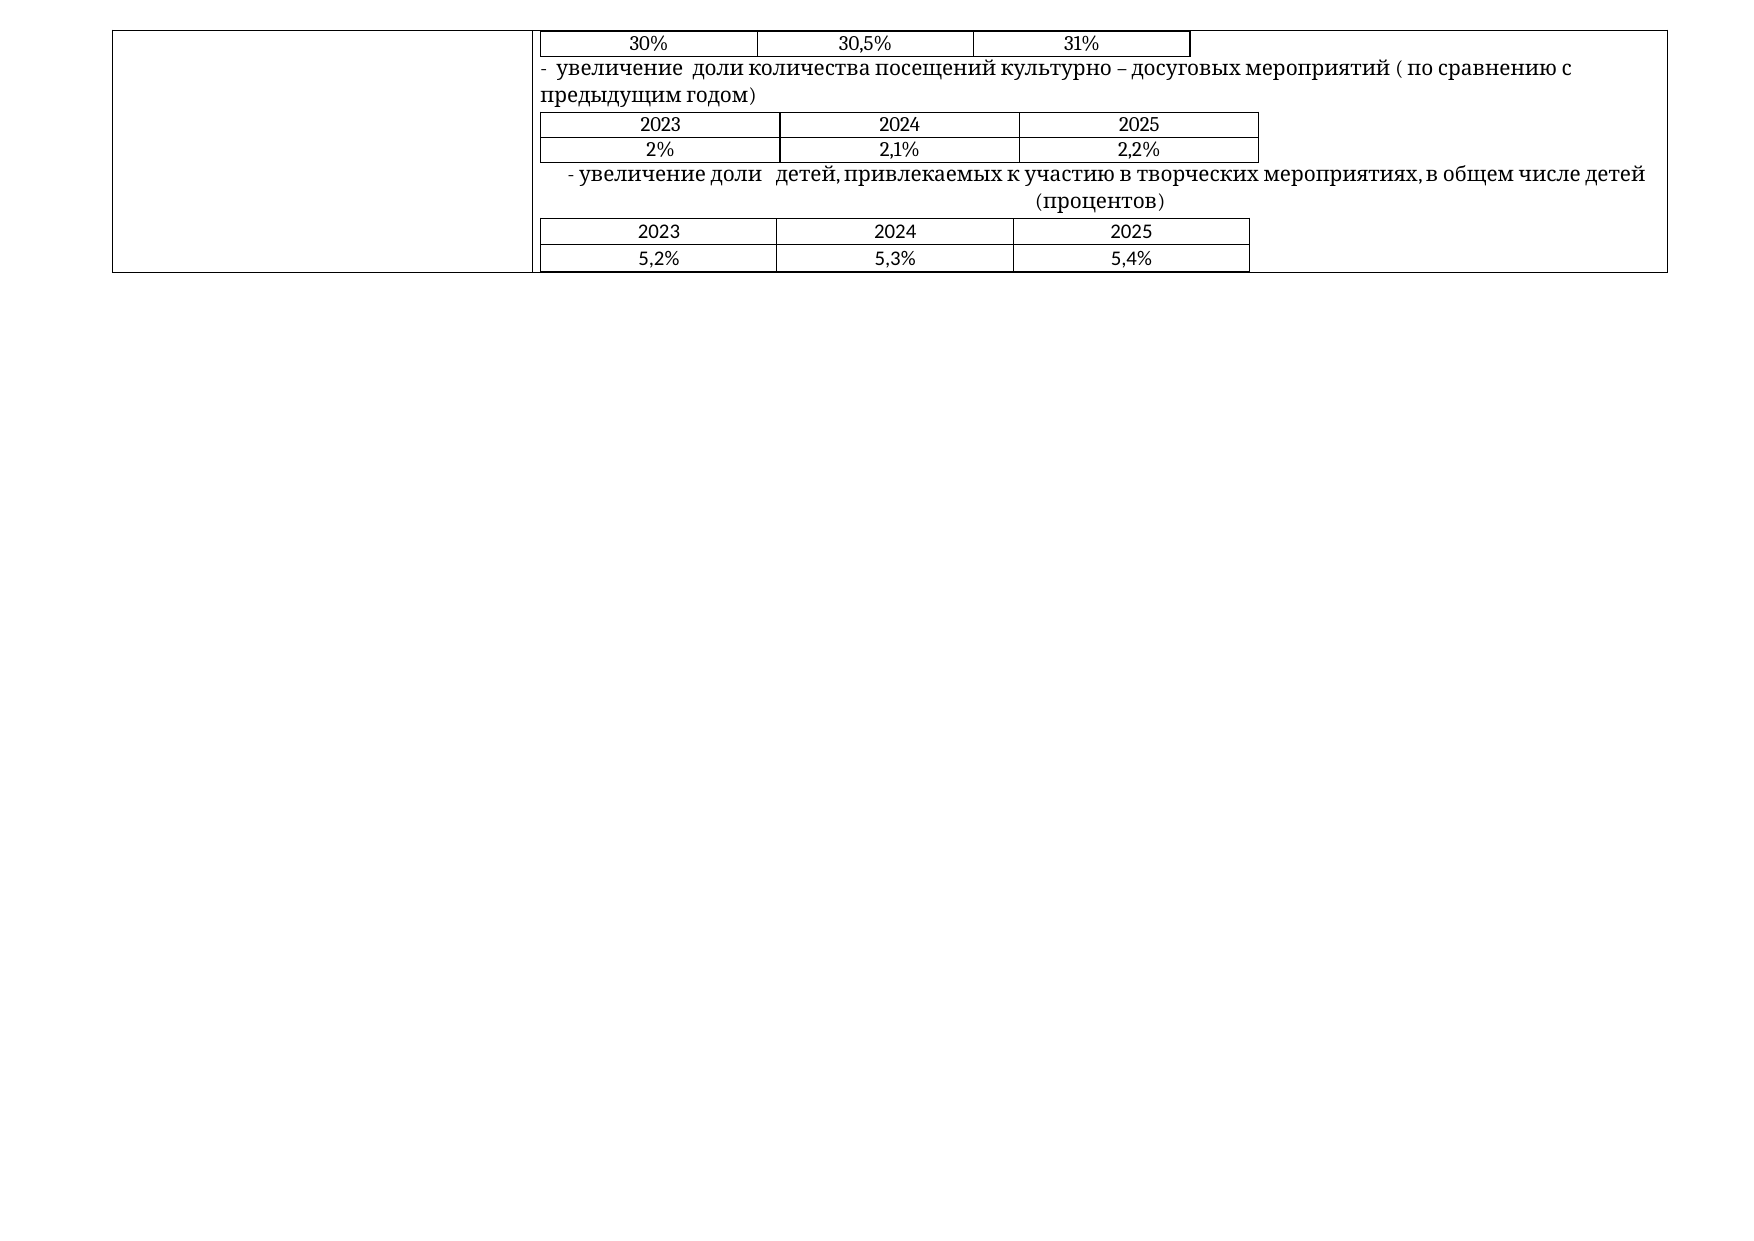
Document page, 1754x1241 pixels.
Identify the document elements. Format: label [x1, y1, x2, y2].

table_cell [533, 31, 1667, 272]
table_cell [113, 31, 532, 272]
